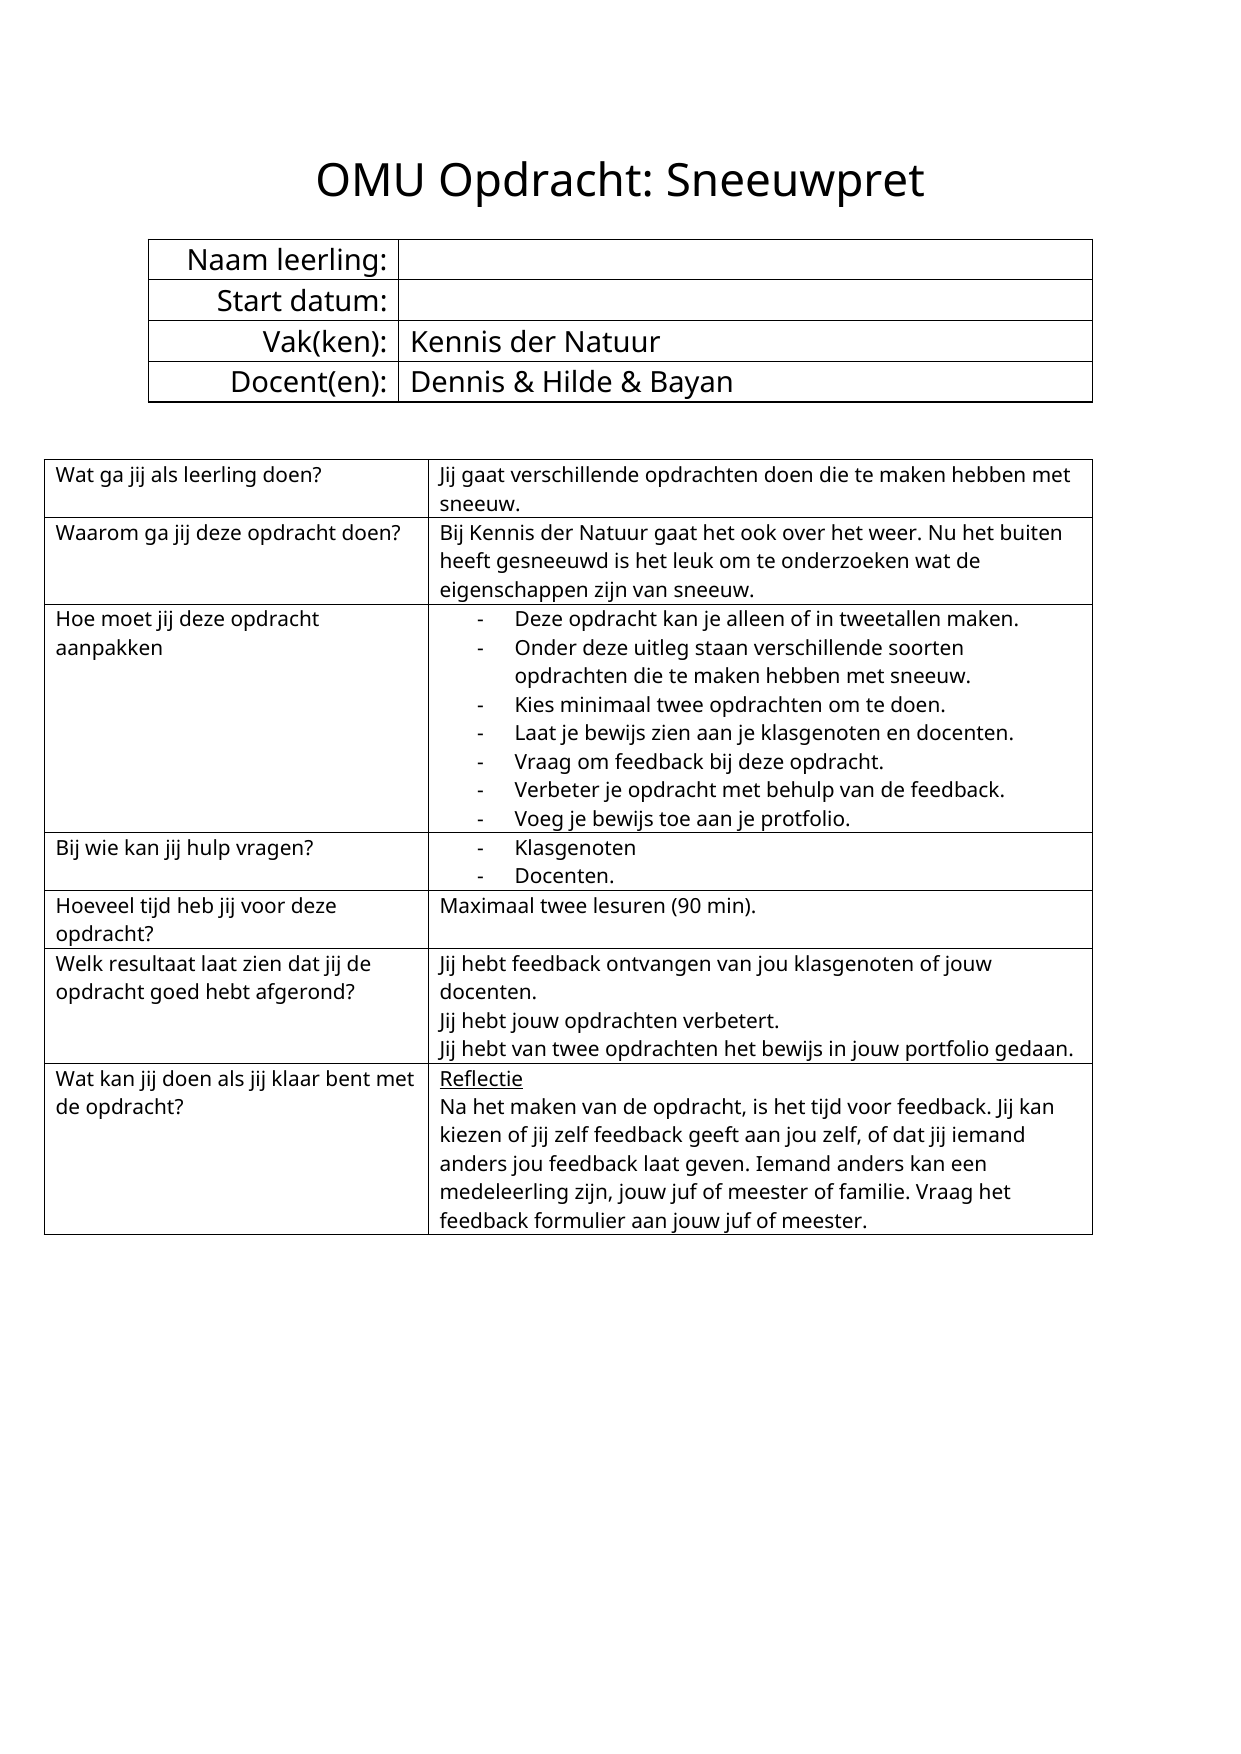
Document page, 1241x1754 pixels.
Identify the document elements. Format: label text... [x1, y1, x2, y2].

table_cell Dennis & Hilde & Bayan [399, 362, 1092, 401]
table_cell Bij Kennis der Natuur gaat het ook over het weer. Nu het buiten heeft gesneeuwd is het leuk om te onderzoeken wat de eigenschappen zijn van sneeuw. [429, 518, 1092, 603]
table_header Jij gaat verschillende opdrachten doen die te maken hebben met sneeuw. [429, 460, 1092, 517]
table_cell [399, 280, 1092, 320]
table_cell Welk resultaat laat zien dat jij de opdracht goed hebt afgerond? [45, 949, 428, 1063]
table_cell Start datum: [149, 280, 398, 320]
table_cell Hoeveel tijd heb jij voor deze opdracht? [45, 891, 428, 948]
table_cell Waarom ga jij deze opdracht doen? [45, 518, 428, 603]
table_cell Maximaal twee lesuren (90 min). [429, 891, 1092, 948]
table_cell Kennis der Natuur [399, 321, 1092, 361]
table_cell Vak(ken): [149, 321, 398, 361]
table_cell Deze opdracht kan je alleen of in tweetallen maken. Onder deze uitleg staan verschillende soorten opdrachten die te maken hebben met sneeuw. Kies minimaal twee opdrachten om te doen. Laat je bewijs zien aan je klasgenoten en docenten. Vraag om feedback bij deze opdracht. Verbeter je opdracht met behulp van de feedback. Voeg je bewijs toe aan je protfolio. [429, 605, 1092, 832]
text OMU Opdracht: Sneeuwpret [148, 148, 1093, 210]
table_cell Docent(en): [149, 362, 398, 401]
table_header [399, 240, 1092, 279]
table_header Wat ga jij als leerling doen? [45, 460, 428, 517]
table_cell Hoe moet jij deze opdracht aanpakken [45, 605, 428, 832]
table_header Naam leerling: [149, 240, 398, 279]
table_cell Wat kan jij doen als jij klaar bent met de opdracht? [45, 1064, 428, 1234]
table_cell Reflectie Na het maken van de opdracht, is het tijd voor feedback. Jij kan kiezen of jij zelf feedback geeft aan jou zelf, of dat jij iemand anders jou feedback laat geven. Iemand anders kan een medeleerling zijn, jouw juf of meester of familie. Vraag het feedback formulier aan jouw juf of meester. [429, 1064, 1092, 1234]
table_cell Klasgenoten Docenten. [429, 833, 1092, 890]
table_cell Bij wie kan jij hulp vragen? [45, 833, 428, 890]
table_cell Jij hebt feedback ontvangen van jou klasgenoten of jouw docenten. Jij hebt jouw opdrachten verbetert. Jij hebt van twee opdrachten het bewijs in jouw portfolio gedaan. [429, 949, 1092, 1063]
